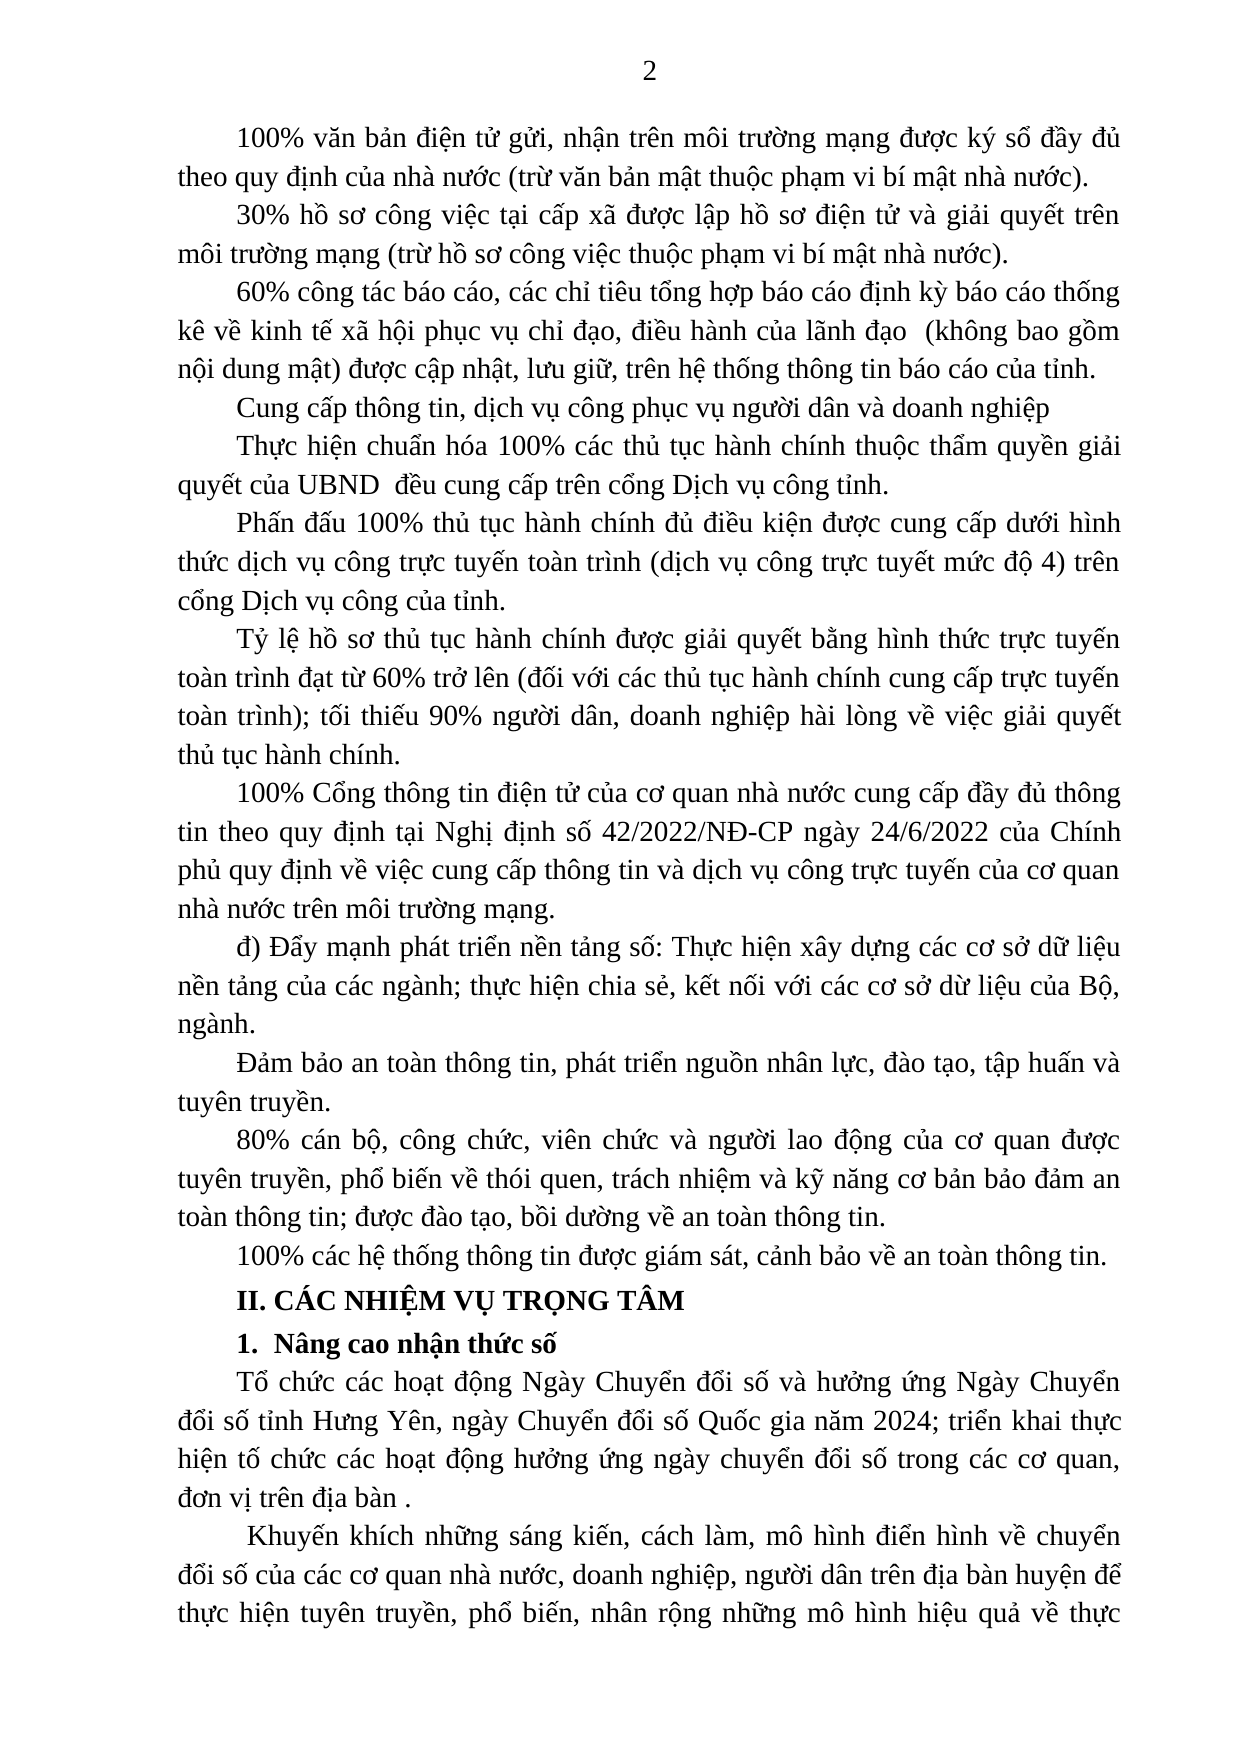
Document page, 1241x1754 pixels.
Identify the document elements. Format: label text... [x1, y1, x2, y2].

list Nâng cao nhận thức số [236, 1326, 1122, 1359]
text Thực hiện chuẩn hóa 100% các thủ tục hành chính thuộc thẩm quyền giải quyết của UBND đều cung cấp trên cổng Dịch vụ công tỉnh. [177, 428, 1122, 501]
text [177, 1518, 1122, 1629]
text Tổ chức các hoạt động Ngày Chuyển đổi số và hưởng ứng Ngày Chuyển đổi số tỉnh Hưng Yên, ngày Chuyển đổi số Quốc gia năm 2024; triển khai thực hiện tố chức các hoạt động hưởng ứng ngày chuyển đổi số trong các cơ quan, đơn vị trên địa bàn . [177, 1364, 1122, 1513]
text 30% hồ sơ công việc tại cấp xã được lập hồ sơ điện tử và giải quyết trên môi trường mạng (trừ hồ sơ công việc thuộc phạm vi bí mật nhà nước). [177, 197, 1122, 269]
text 100% văn bản điện tử gửi, nhận trên môi trường mạng được ký sổ đầy đủ theo quy định của nhà nước (trừ văn bản mật thuộc phạm vi bí mật nhà nước). [177, 120, 1122, 192]
text 100% Cổng thông tin điện tử của cơ quan nhà nước cung cấp đầy đủ thông tin theo quy định tại Nghị định số 42/2022/NĐ-CP ngày 24/6/2022 của Chính phủ quy định về việc cung cấp thông tin và dịch vụ công trực tuyến của cơ quan nhà nước trên môi trường mạng. [177, 775, 1122, 924]
text II. CÁC NHIỆM VỤ TRỌNG TÂM [177, 1283, 1122, 1316]
text Tỷ lệ hồ sơ thủ tục hành chính được giải quyết bằng hình thức trực tuyến toàn trình đạt từ 60% trở lên (đối với các thủ tục hành chính cung cấp trực tuyến toàn trình); tối thiếu 90% người dân, doanh nghiệp hài lòng về việc giải quyết thủ tục hành chính. [177, 621, 1122, 770]
text Cung cấp thông tin, dịch vụ công phục vụ người dân và doanh nghiệp [177, 390, 1122, 423]
text 60% công tác báo cáo, các chỉ tiêu tổng hợp báo cáo định kỳ báo cáo thống kê về kinh tế xã hội phục vụ chỉ đạo, điều hành của lãnh đạo (không bao gồm nội dung mật) được cập nhật, lưu giữ, trên hệ thống thông tin báo cáo của tỉnh. [177, 274, 1122, 385]
text 80% cán bộ, công chức, viên chức và người lao động của cơ quan được tuyên truyền, phổ biến về thói quen, trách nhiệm và kỹ năng cơ bản bảo đảm an toàn thông tin; được đào tạo, bồi dường về an toàn thông tin. [177, 1122, 1122, 1233]
text Đảm bảo an toàn thông tin, phát triển nguồn nhân lực, đào tạo, tập huấn và tuyên truyền. [177, 1045, 1122, 1117]
text đ) Đẩy mạnh phát triển nền tảng số: Thực hiện xây dựng các cơ sở dữ liệu nền tảng của các ngành; thực hiện chia sẻ, kết nối với các cơ sở dừ liệu của Bộ, ngành. [177, 929, 1122, 1040]
text Phấn đấu 100% thủ tục hành chính đủ điều kiện được cung cấp dưới hình thức dịch vụ công trực tuyến toàn trình (dịch vụ công trực tuyết mức độ 4) trên cổng Dịch vụ công của tỉnh. [177, 506, 1122, 616]
text 100% các hệ thống thông tin được giám sát, cảnh bảo về an toàn thông tin. [177, 1238, 1122, 1271]
